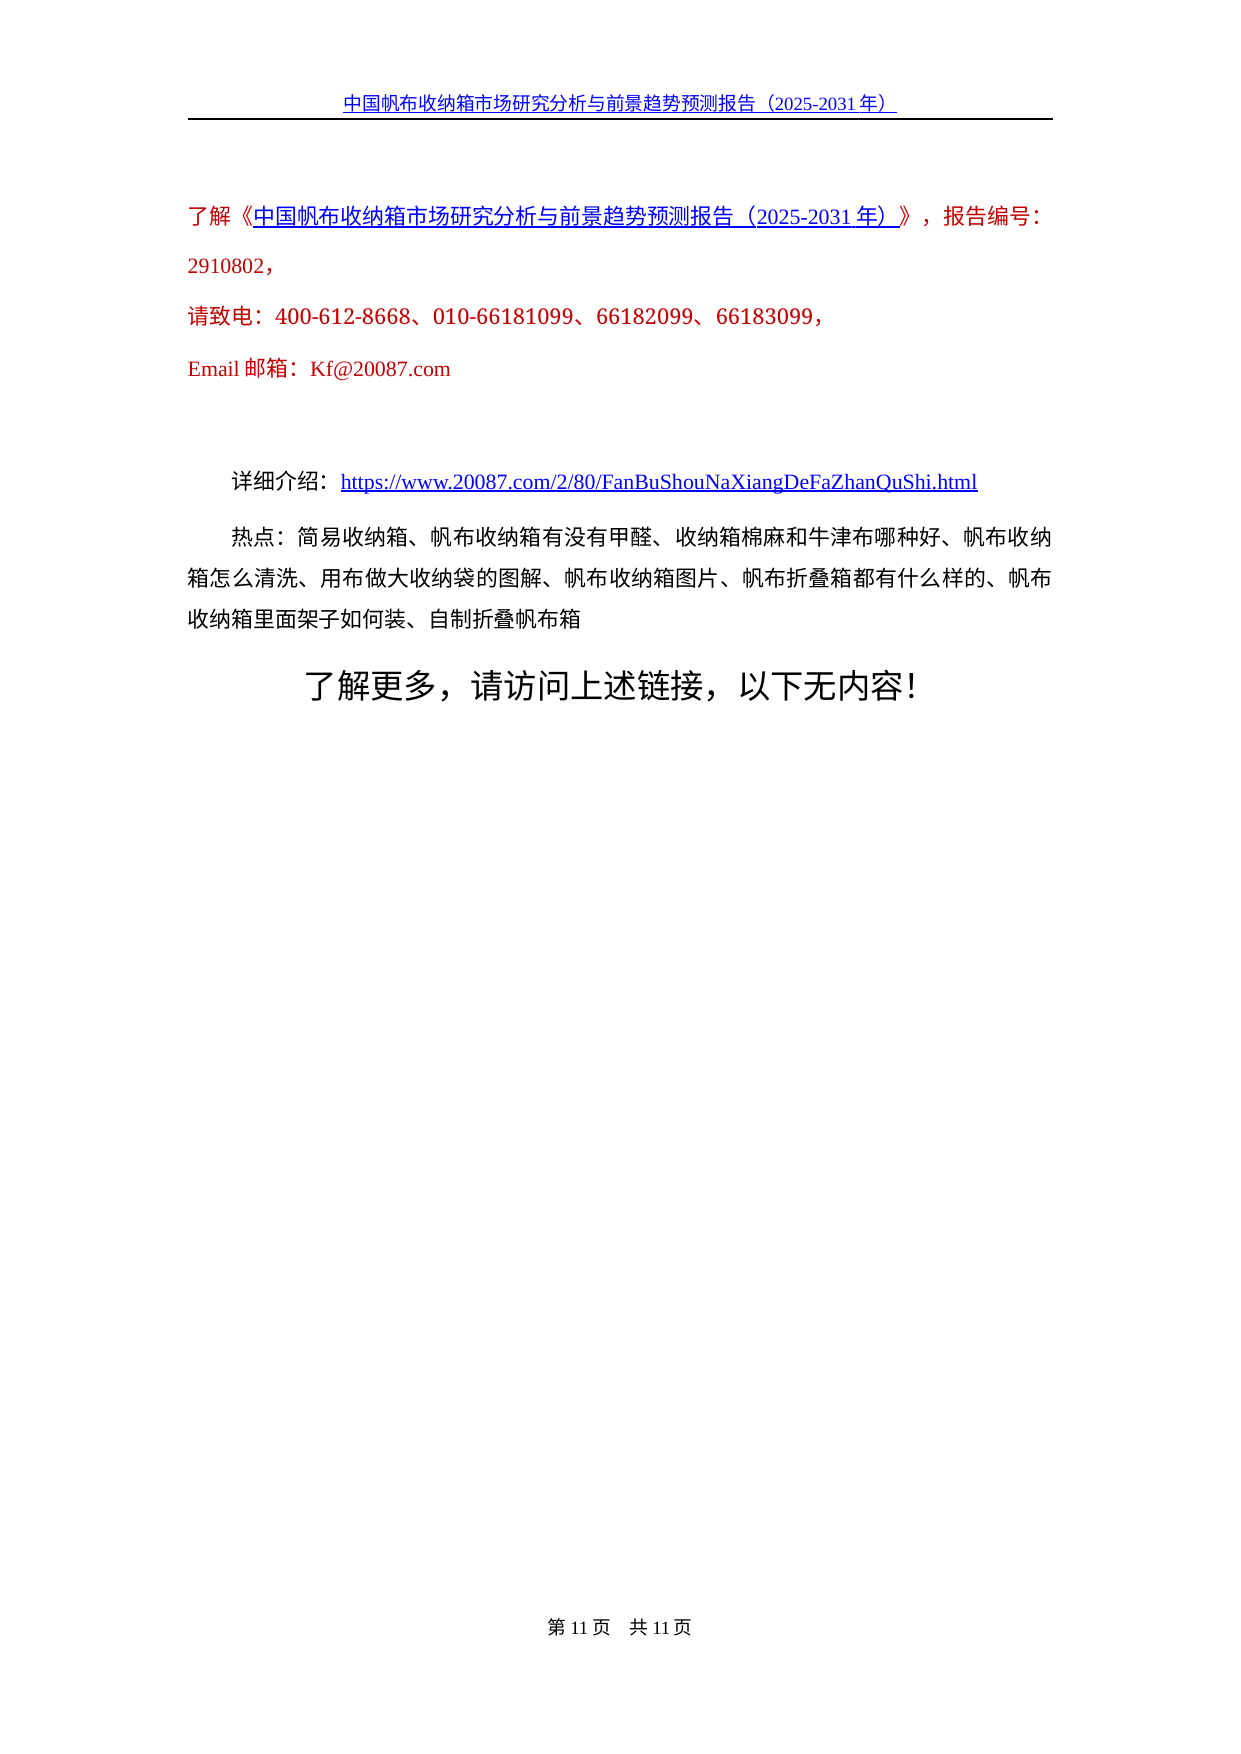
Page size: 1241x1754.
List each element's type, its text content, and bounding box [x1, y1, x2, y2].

text 了解《中国帆布收纳箱市场研究分析与前景趋势预测报告（2025-2031年）》，报告编号：2910802， [187, 198, 1053, 280]
text 详细介绍：https://www.20087.com/2/80/FanBuShouNaXiangDeFaZhanQuShi.html [187, 463, 1053, 496]
text Email邮箱：Kf@20087.com [187, 350, 1053, 383]
text 请致电：400-612-8668、010-66181099、66182099、66183099， [187, 299, 1053, 331]
title 了解更多，请访问上述链接，以下无内容！ [187, 651, 1053, 716]
text 热点：简易收纳箱、帆布收纳箱有没有甲醛、收纳箱棉麻和牛津布哪种好、帆布收纳箱怎么清洗、用布做大收纳袋的图解、帆布收纳箱图片、帆布折叠箱都有什么样的、帆布收纳箱里面架子如何装、自制折叠帆布箱 [187, 520, 1053, 634]
